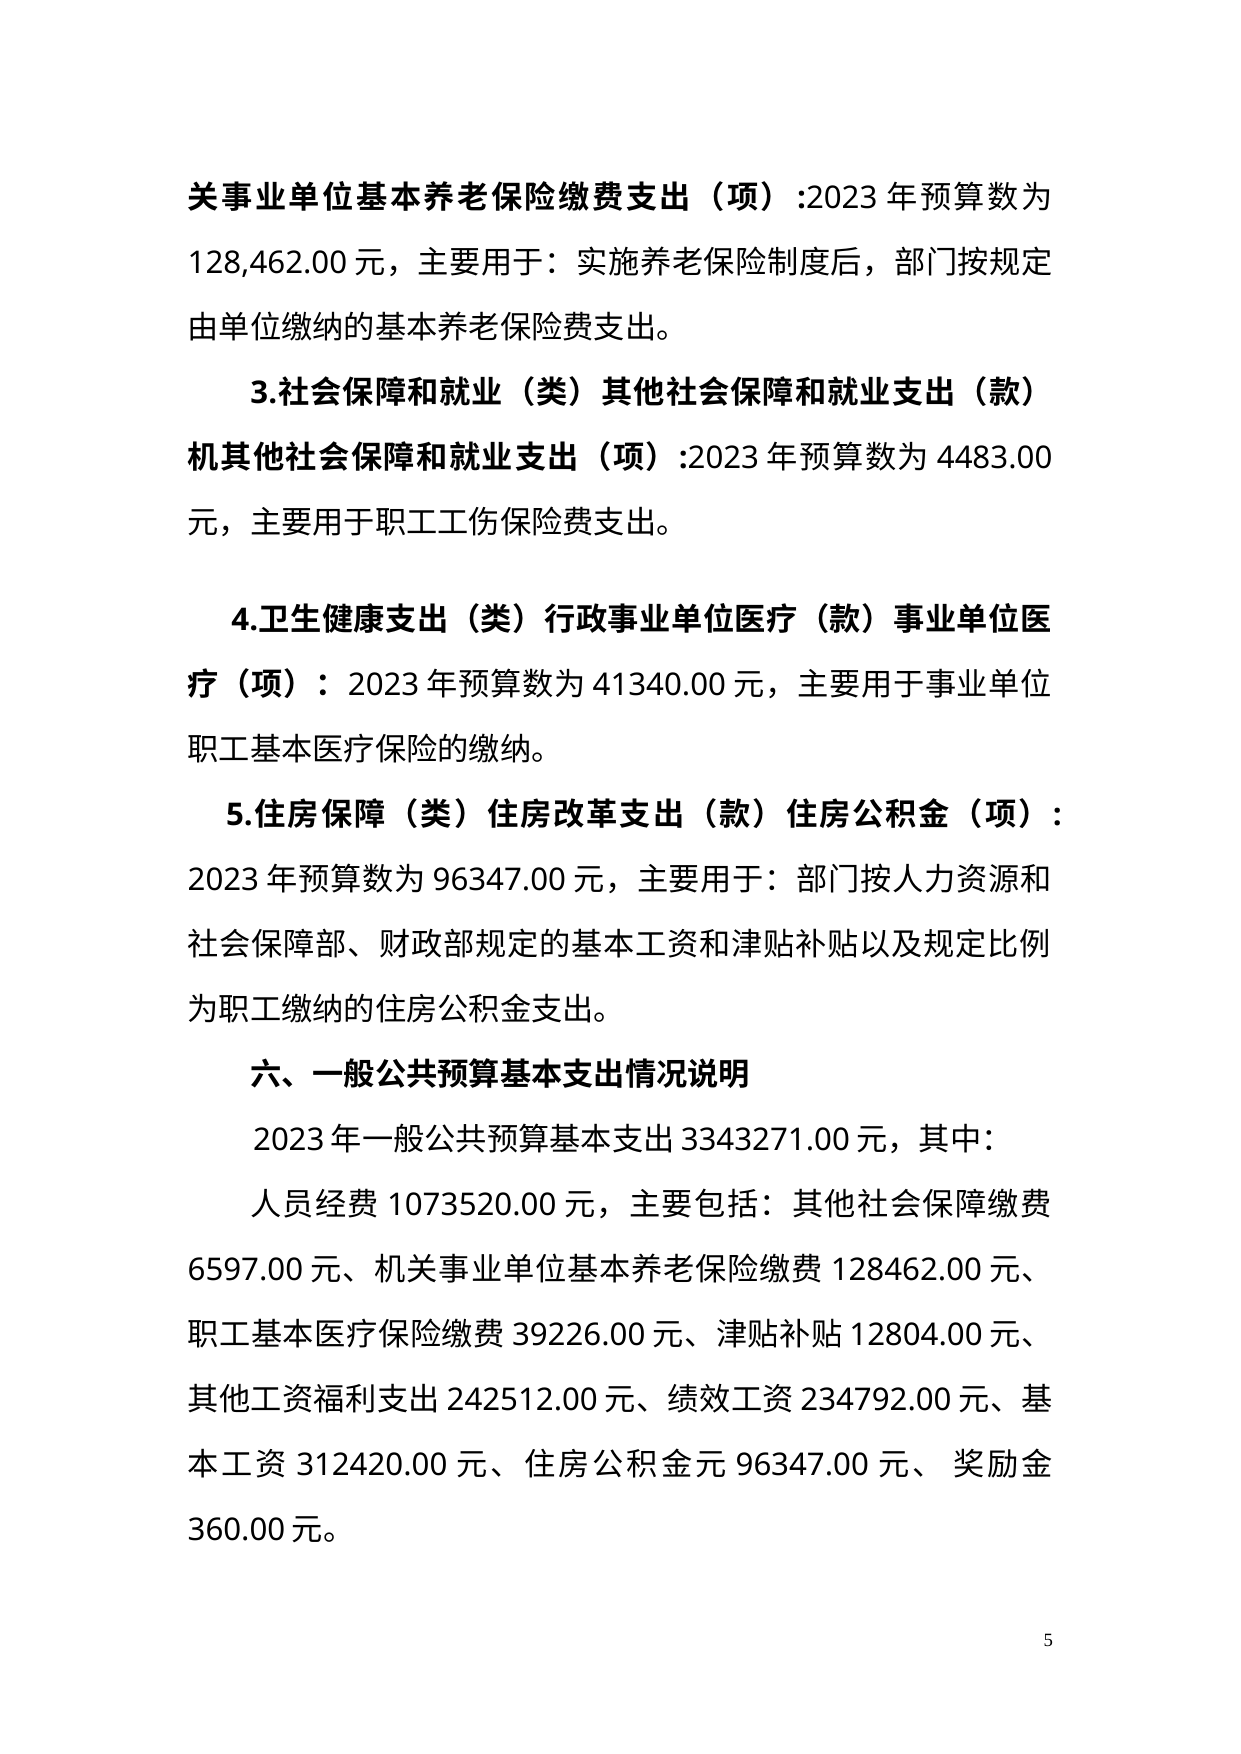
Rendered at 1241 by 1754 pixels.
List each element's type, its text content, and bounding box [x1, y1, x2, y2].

text 3.社会保障和就业（类）其他社会保障和就业支出（款）机其他社会保障和就业支出（项）:2023年预算数为4483.00元，主要用于职工工伤保险费支出。 [187, 357, 1053, 552]
text 六、一般公共预算基本支出情况说明 [187, 1039, 1053, 1104]
text 2023年一般公共预算基本支出3343271.00元，其中： [187, 1104, 1053, 1169]
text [187, 162, 1053, 357]
text 人员经费1073520.00元，主要包括：其他社会保障缴费6597.00元、机关事业单位基本养老保险缴费128462.00元、职工基本医疗保险缴费39226.00元、津贴补贴12804.00元、其他工资福利支出242512.00元、绩效工资234792.00元、基本工资312420.00元、住房公积金元96347.00元、 奖励金360.00元。 [187, 1169, 1053, 1559]
text 4.卫生健康支出（类）行政事业单位医疗（款）事业单位医疗（项）：2023年预算数为41340.00元，主要用于事业单位职工基本医疗保险的缴纳。 [187, 584, 1053, 779]
text 5.住房保障（类）住房改革支出（款）住房公积金（项）:2023年预算数为96347.00元，主要用于：部门按人力资源和社会保障部、财政部规定的基本工资和津贴补贴以及规定比例为职工缴纳的住房公积金支出。 [187, 779, 1053, 1039]
